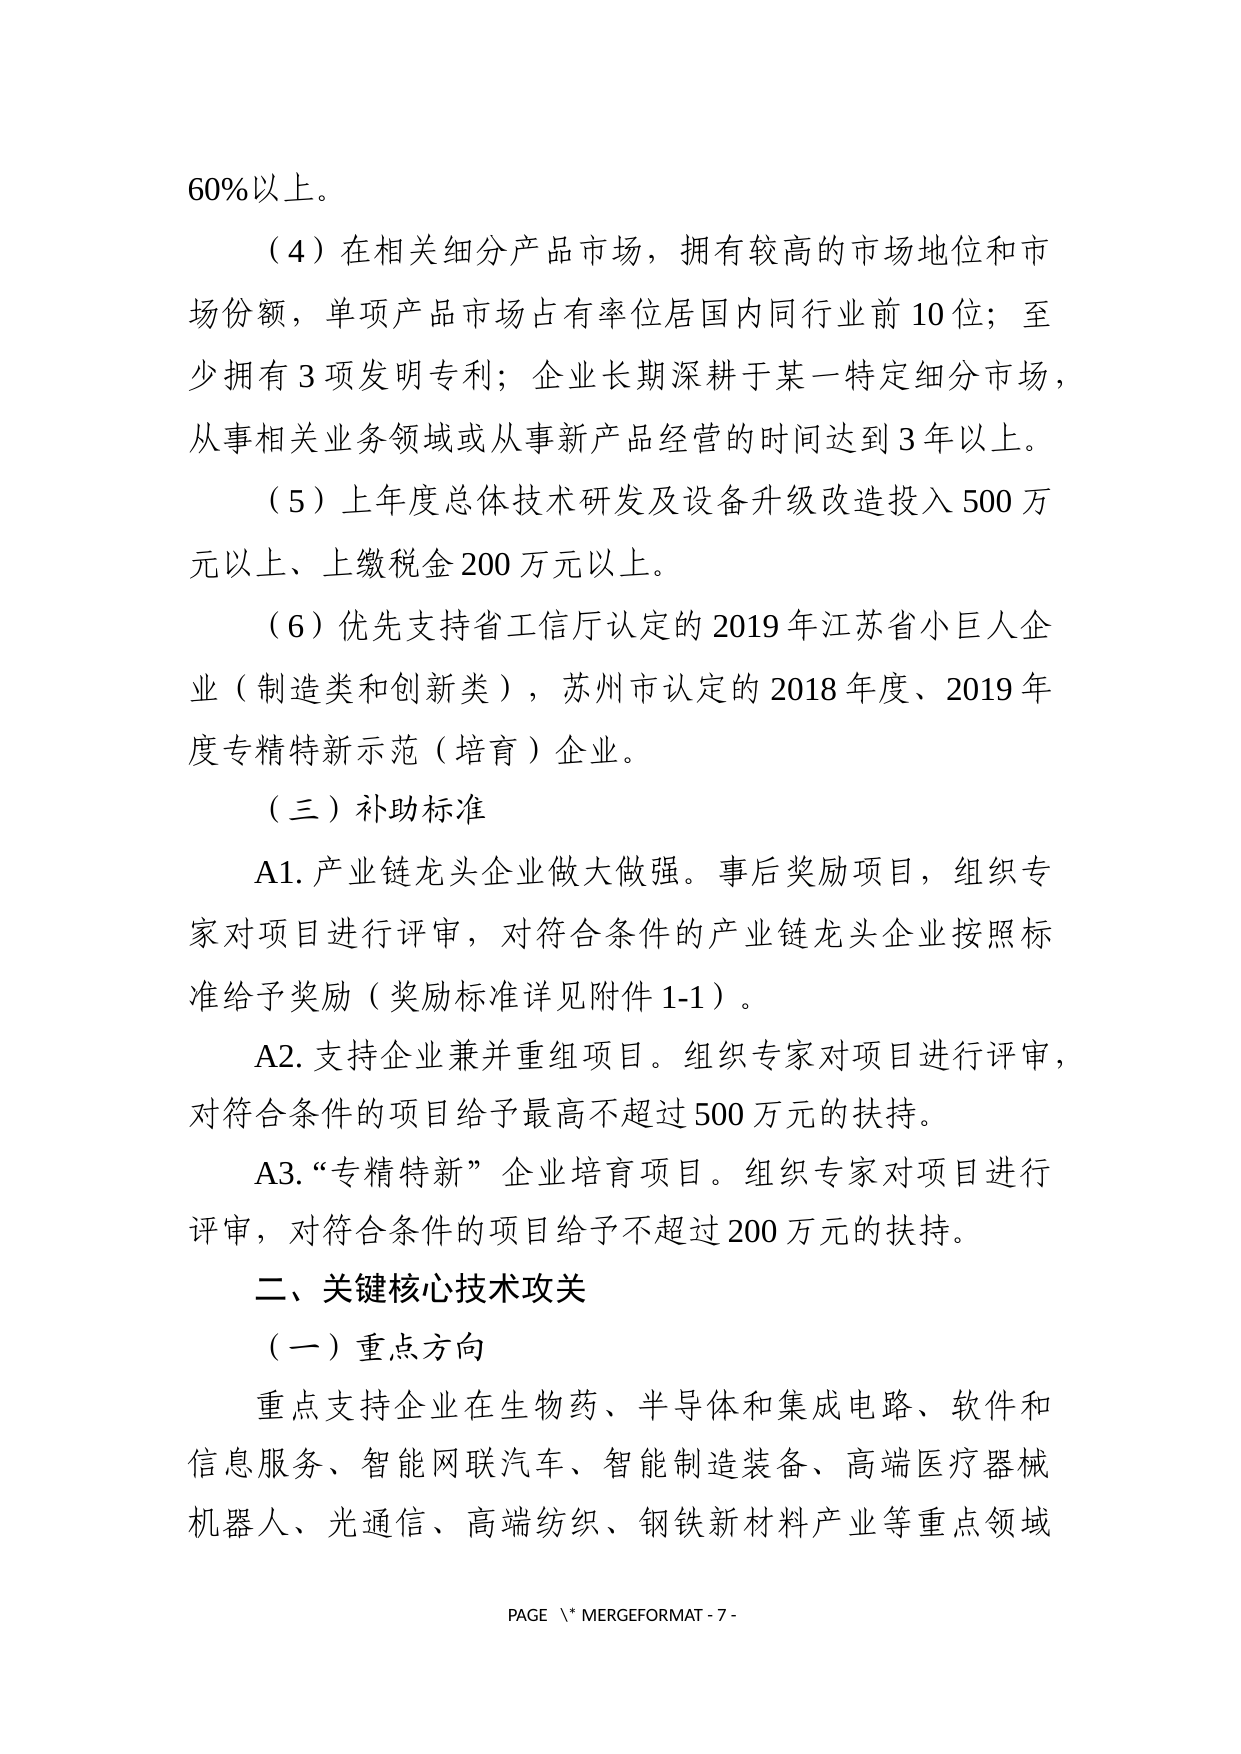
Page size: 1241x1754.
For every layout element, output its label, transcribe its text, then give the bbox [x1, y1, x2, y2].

text （一）重点方向 [187, 1312, 1053, 1371]
text （5）上年度总体技术研发及设备升级改造投入500万元以上、上缴税金200万元以上。 [187, 462, 1053, 587]
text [187, 1371, 1053, 1546]
text （4）在相关细分产品市场，拥有较高的市场地位和市场份额，单项产品市场占有率位居国内同行业前10位；至少拥有3项发明专利；企业长期深耕于某一特定细分市场，从事相关业务领域或从事新产品经营的时间达到3年以上。 [187, 212, 1053, 462]
text （6）优先支持省工信厅认定的2019年江苏省小巨人企业（制造类和创新类），苏州市认定的2018年度、2019年度专精特新示范（培育）企业。 [187, 587, 1053, 775]
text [187, 150, 1053, 212]
text A1. 产业链龙头企业做大做强。事后奖励项目，组织专家对项目进行评审，对符合条件的产业链龙头企业按照标准给予奖励（奖励标准详见附件1-1）。 [187, 833, 1053, 1021]
text A3. “专精特新”企业培育项目。组织专家对项目进行评审，对符合条件的项目给予不超过200万元的扶持。 [187, 1137, 1053, 1254]
text （三）补助标准 [187, 775, 1053, 833]
text 二、关键核心技术攻关 [187, 1254, 1053, 1312]
text A2. 支持企业兼并重组项目。组织专家对项目进行评审，对符合条件的项目给予最高不超过500万元的扶持。 [187, 1021, 1053, 1137]
